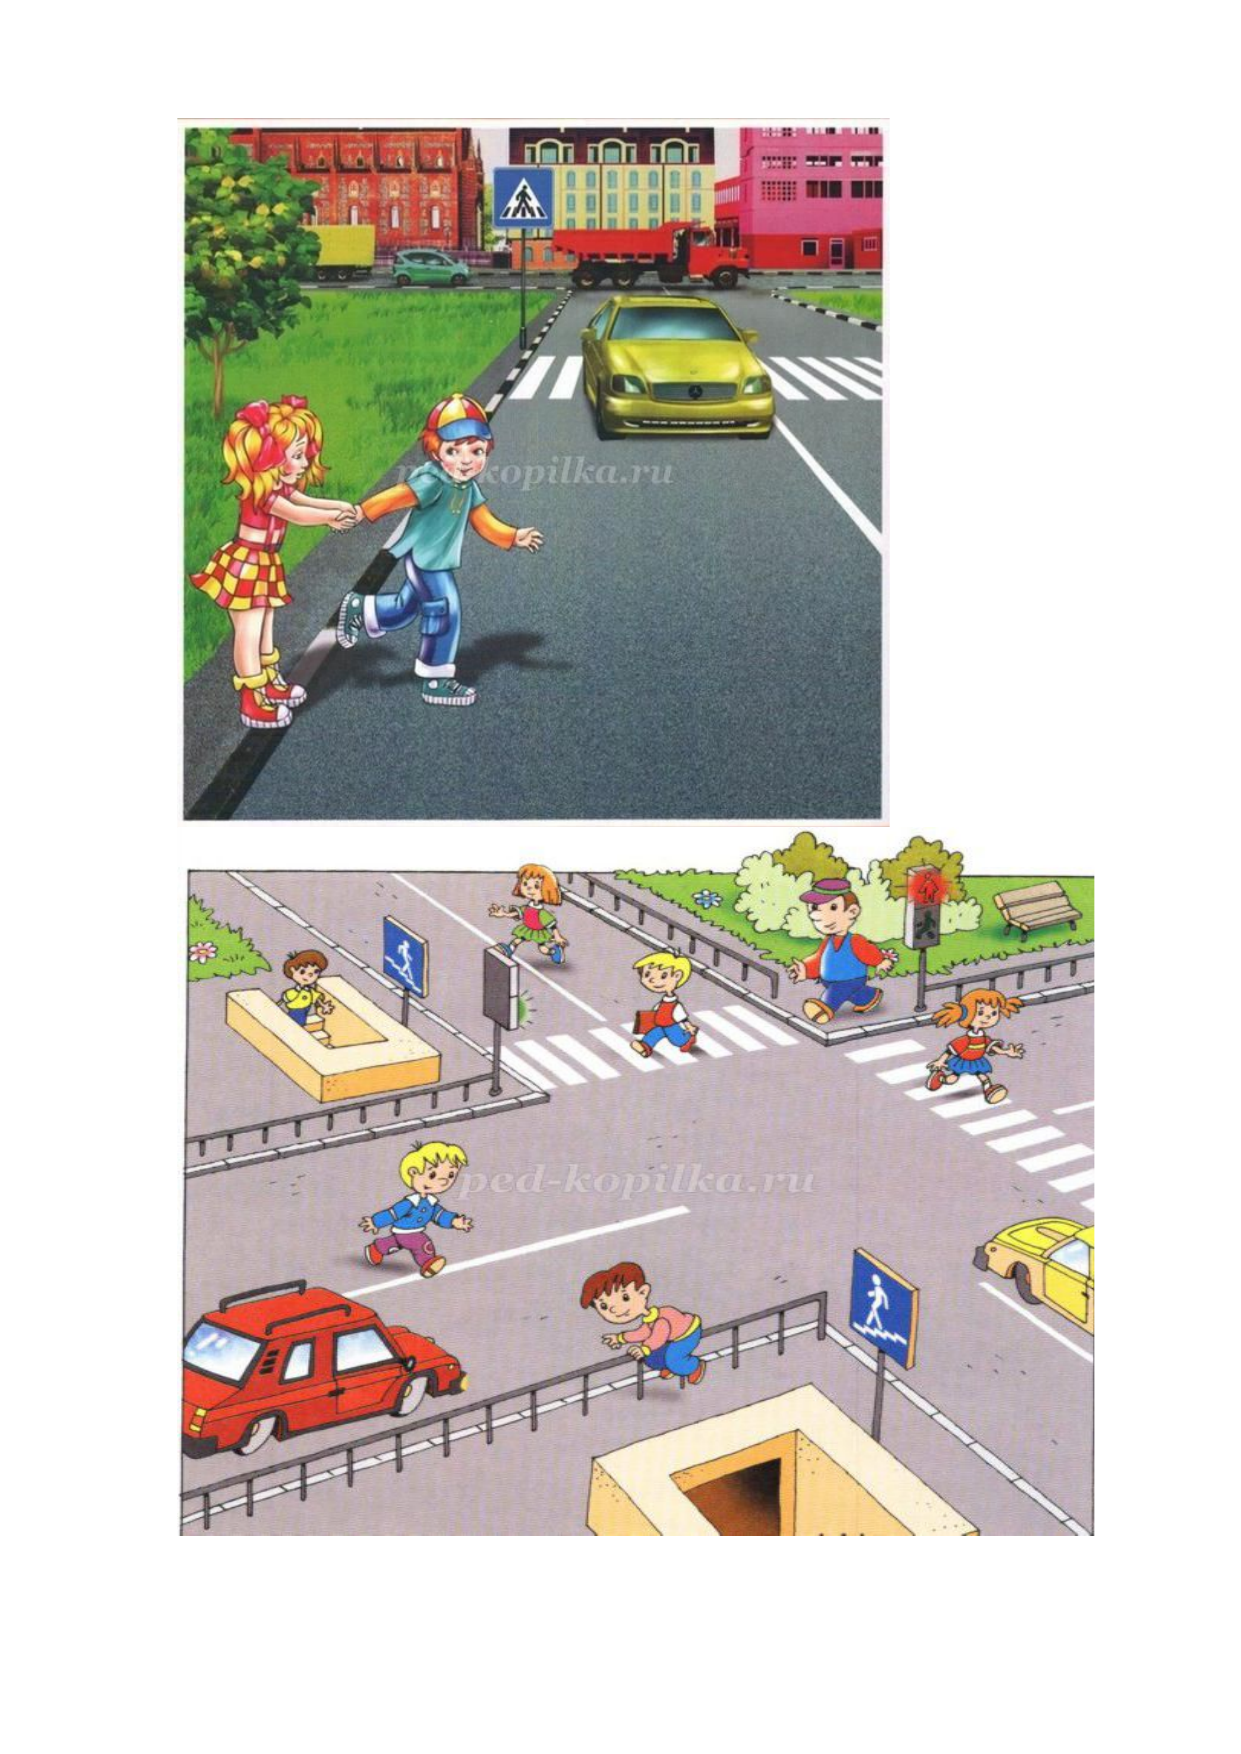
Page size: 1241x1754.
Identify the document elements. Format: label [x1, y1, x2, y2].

picture [177, 118, 1095, 1536]
